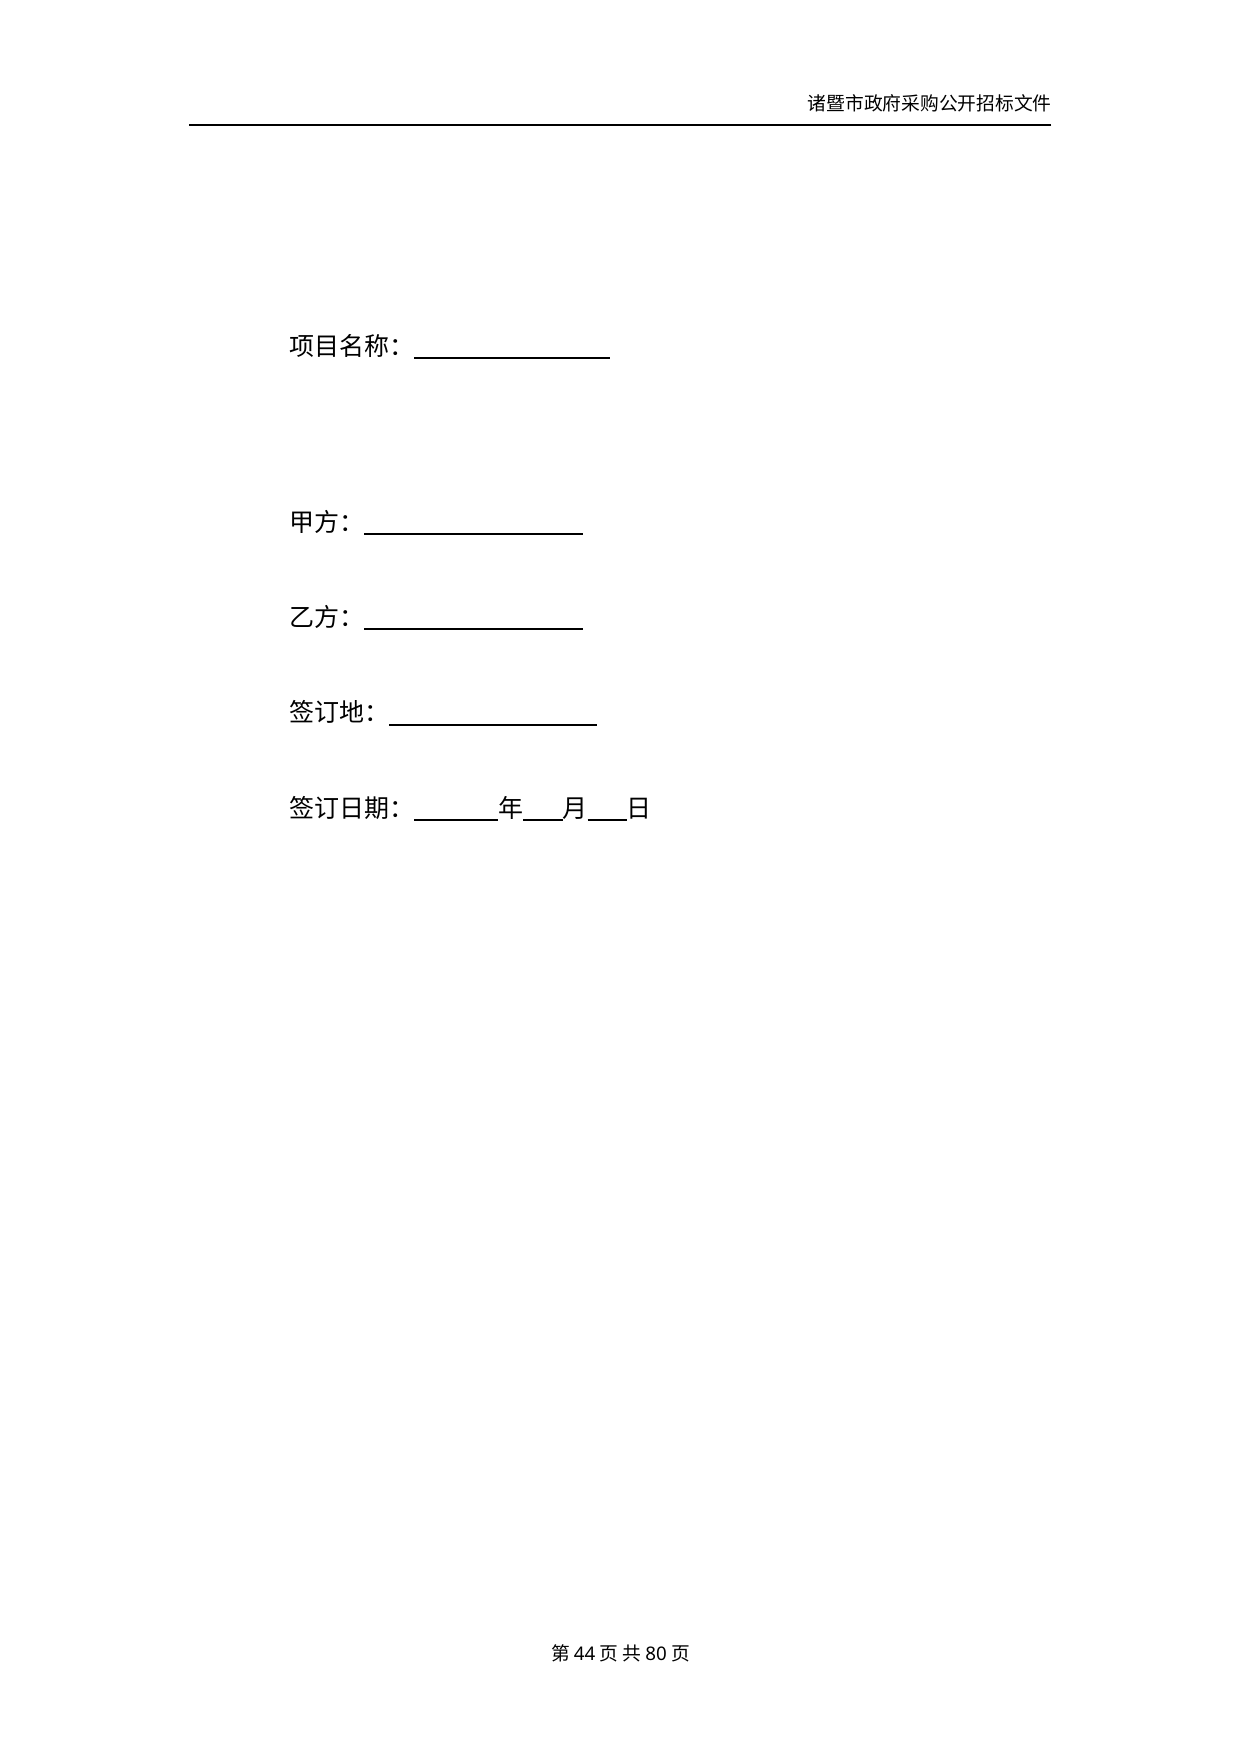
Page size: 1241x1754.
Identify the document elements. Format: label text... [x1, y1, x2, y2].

text 乙方： [289, 597, 1051, 634]
text 签订地： [189, 693, 1051, 729]
text 甲方： [289, 502, 1051, 538]
text 签订日期： 年 月 日 [189, 788, 1051, 824]
text 项目名称： [289, 326, 1051, 362]
